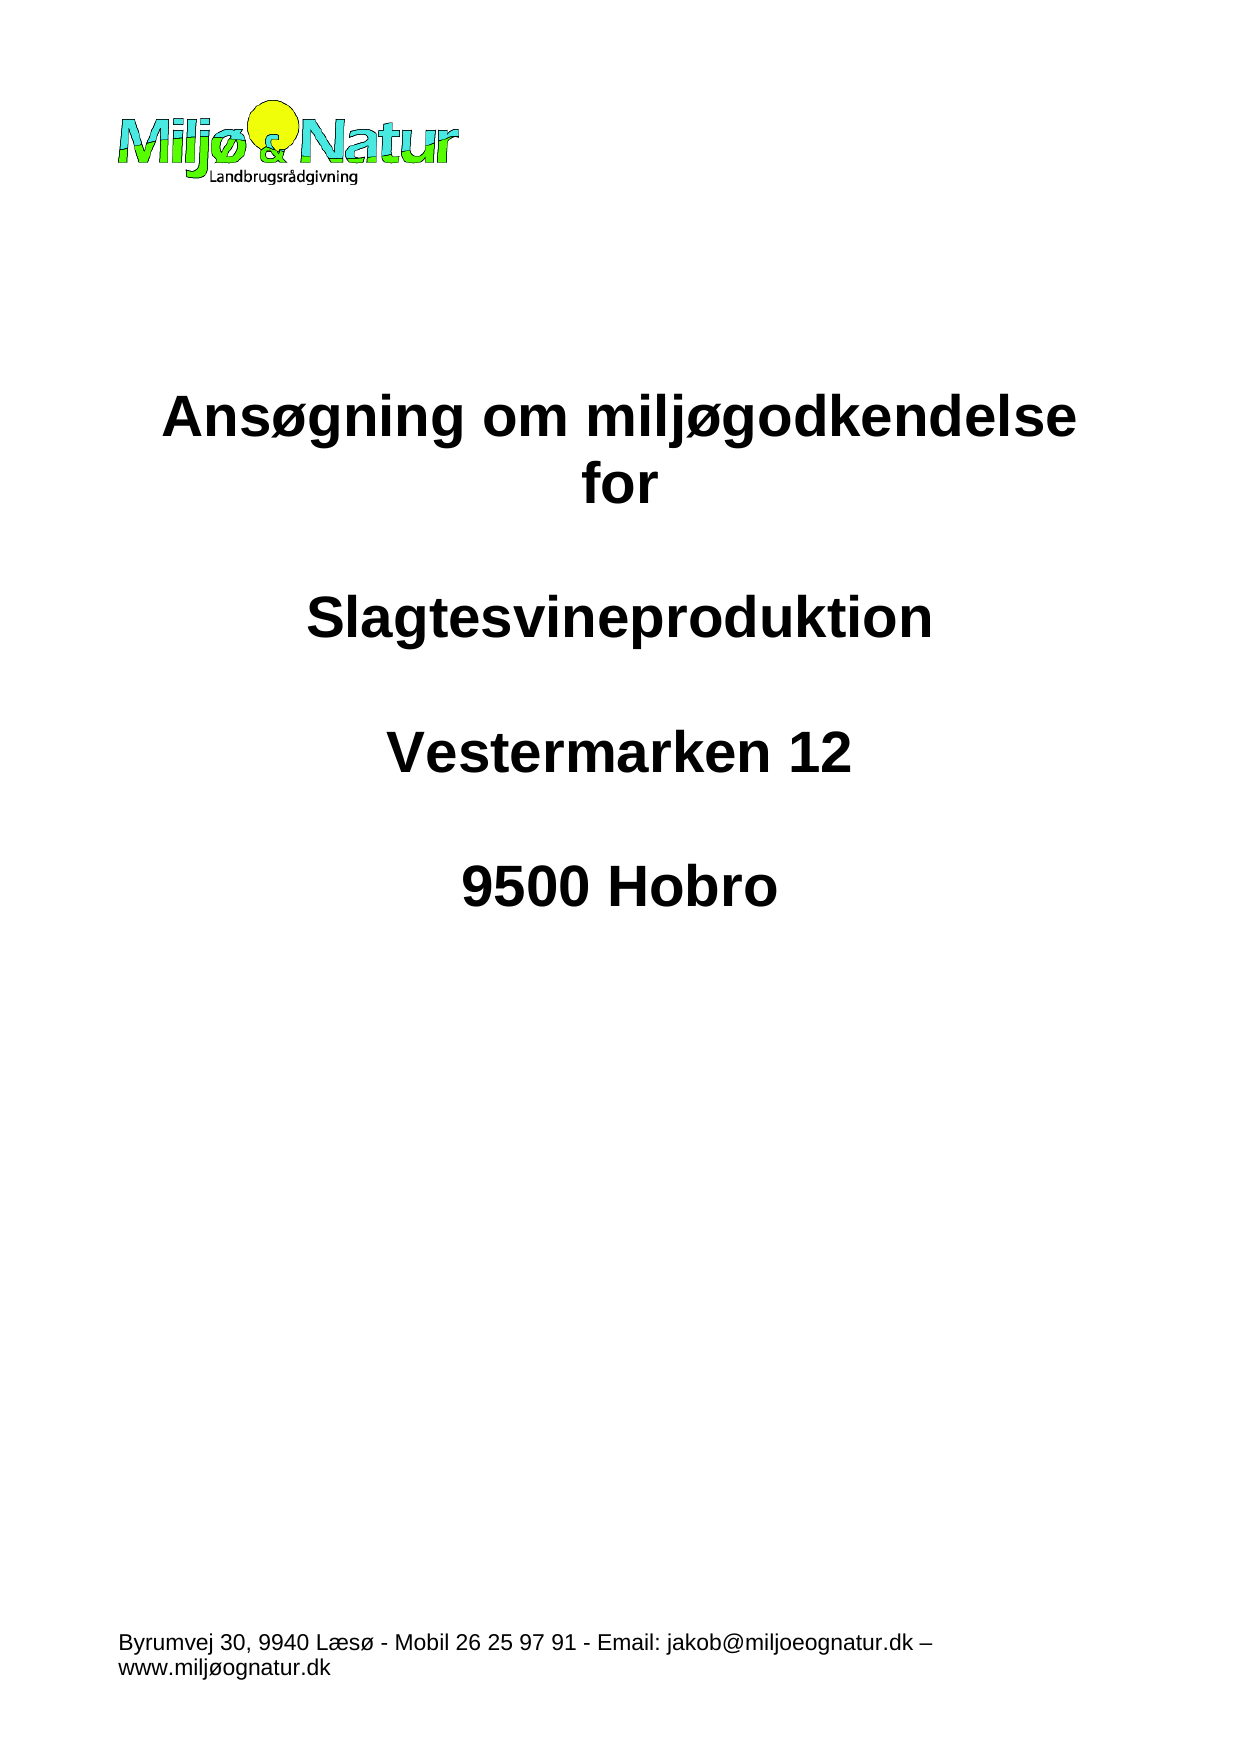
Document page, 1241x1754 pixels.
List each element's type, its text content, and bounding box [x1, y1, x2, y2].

text for [118, 449, 1122, 516]
text 9500 Hobro [118, 852, 1122, 919]
picture [118, 100, 459, 185]
text Slagtesvineproduktion [118, 583, 1122, 650]
text Vestermarken 12 [118, 717, 1122, 784]
text Ansøgning om miljøgodkendelse [118, 382, 1122, 449]
